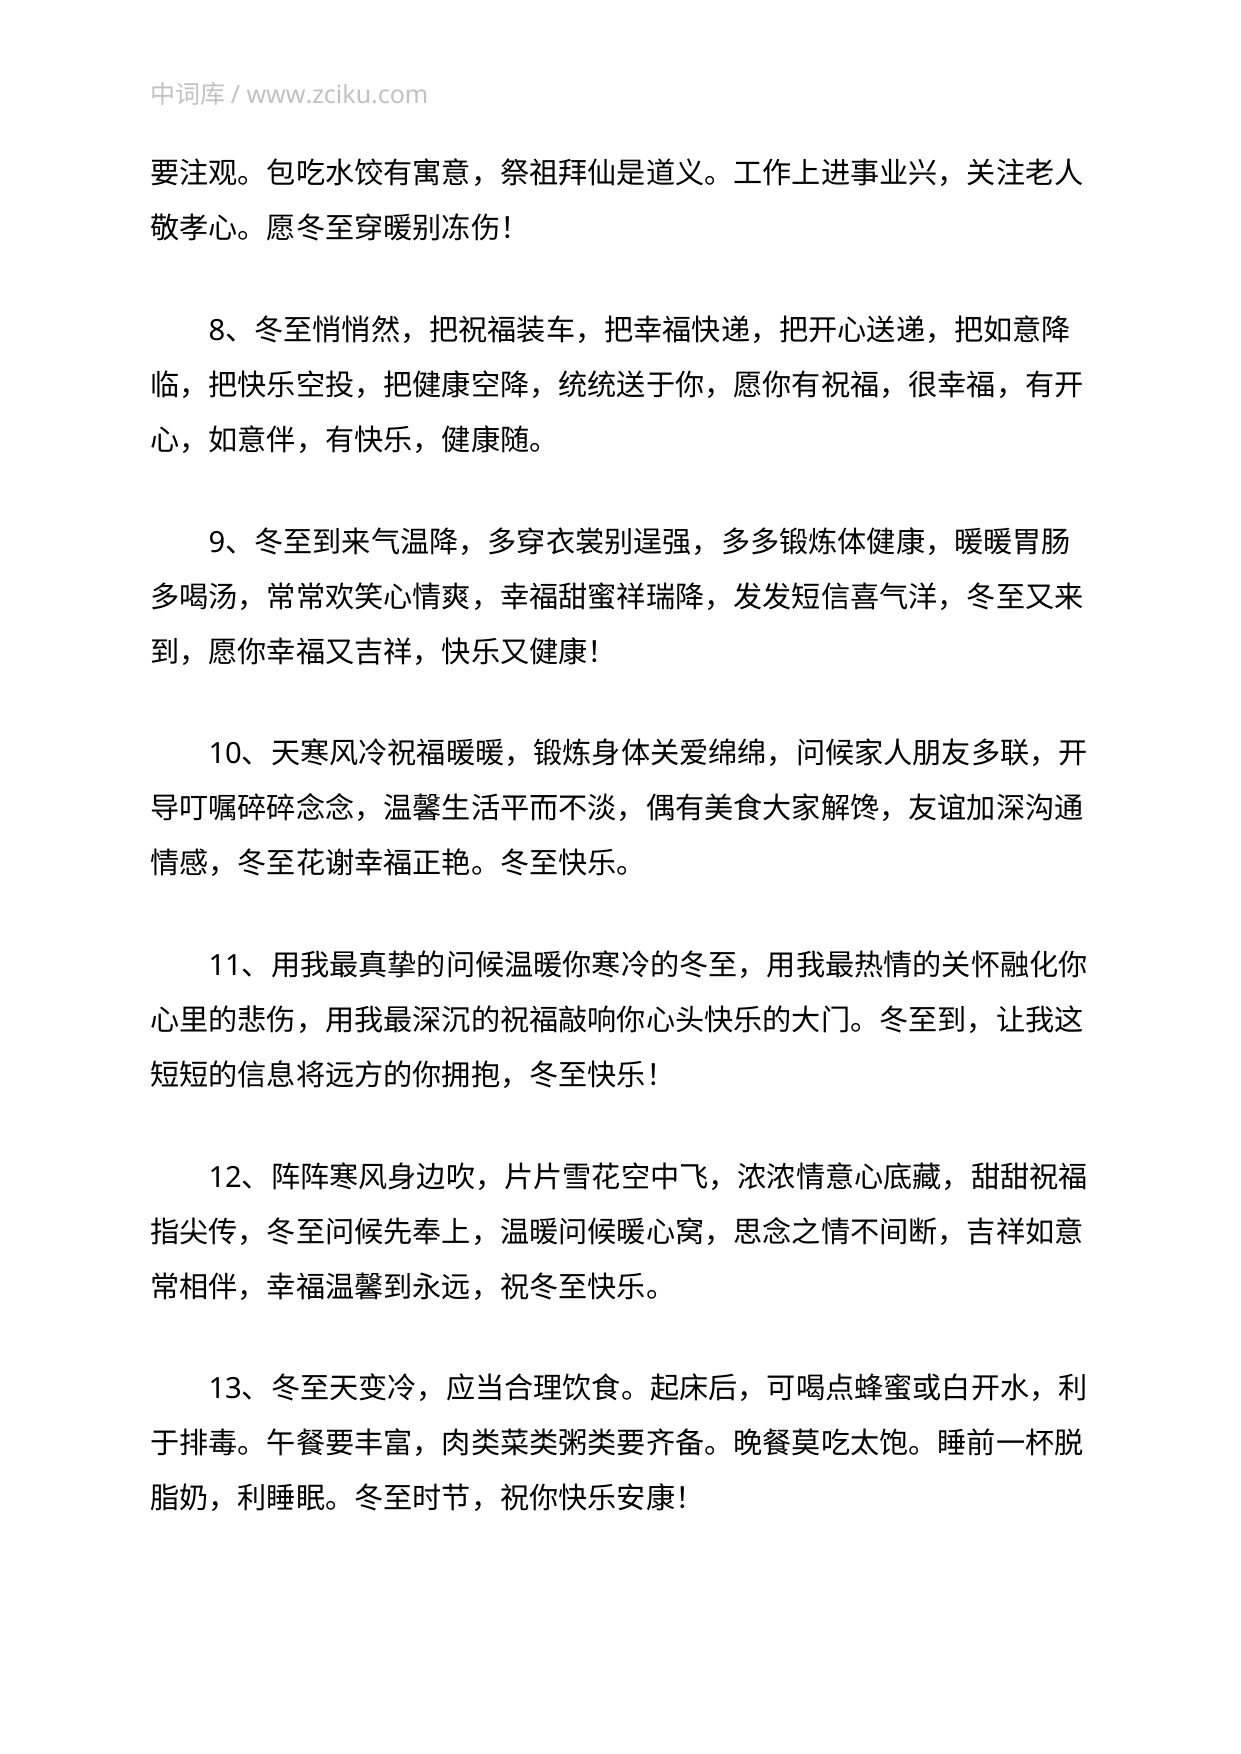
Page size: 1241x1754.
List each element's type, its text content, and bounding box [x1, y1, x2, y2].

text 11、用我最真挚的问候温暖你寒冷的冬至，用我最热情的关怀融化你心里的悲伤，用我最深沉的祝福敲响你心头快乐的大门。冬至到，让我这短短的信息将远方的你拥抱，冬至快乐！ [150, 942, 1090, 1094]
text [150, 150, 1090, 247]
text 13、冬至天变冷，应当合理饮食。起床后，可喝点蜂蜜或白开水，利于排毒。午餐要丰富，肉类菜类粥类要齐备。晚餐莫吃太饱。睡前一杯脱脂奶，利睡眠。冬至时节，祝你快乐安康！ [150, 1365, 1090, 1517]
text 10、天寒风冷祝福暖暖，锻炼身体关爱绵绵，问候家人朋友多联，开导叮嘱碎碎念念，温馨生活平而不淡，偶有美食大家解馋，友谊加深沟通情感，冬至花谢幸福正艳。冬至快乐。 [150, 730, 1090, 882]
text 9、冬至到来气温降，多穿衣裳别逞强，多多锻炼体健康，暖暖胃肠多喝汤，常常欢笑心情爽，幸福甜蜜祥瑞降，发发短信喜气洋，冬至又来到，愿你幸福又吉祥，快乐又健康！ [150, 518, 1090, 671]
text 8、冬至悄悄然，把祝福装车，把幸福快递，把开心送递，把如意降临，把快乐空投，把健康空降，统统送于你，愿你有祝福，很幸福，有开心，如意伴，有快乐，健康随。 [150, 307, 1090, 459]
text 12、阵阵寒风身边吹，片片雪花空中飞，浓浓情意心底藏，甜甜祝福指尖传，冬至问候先奉上，温暖问候暖心窝，思念之情不间断，吉祥如意常相伴，幸福温馨到永远，祝冬至快乐。 [150, 1153, 1090, 1306]
